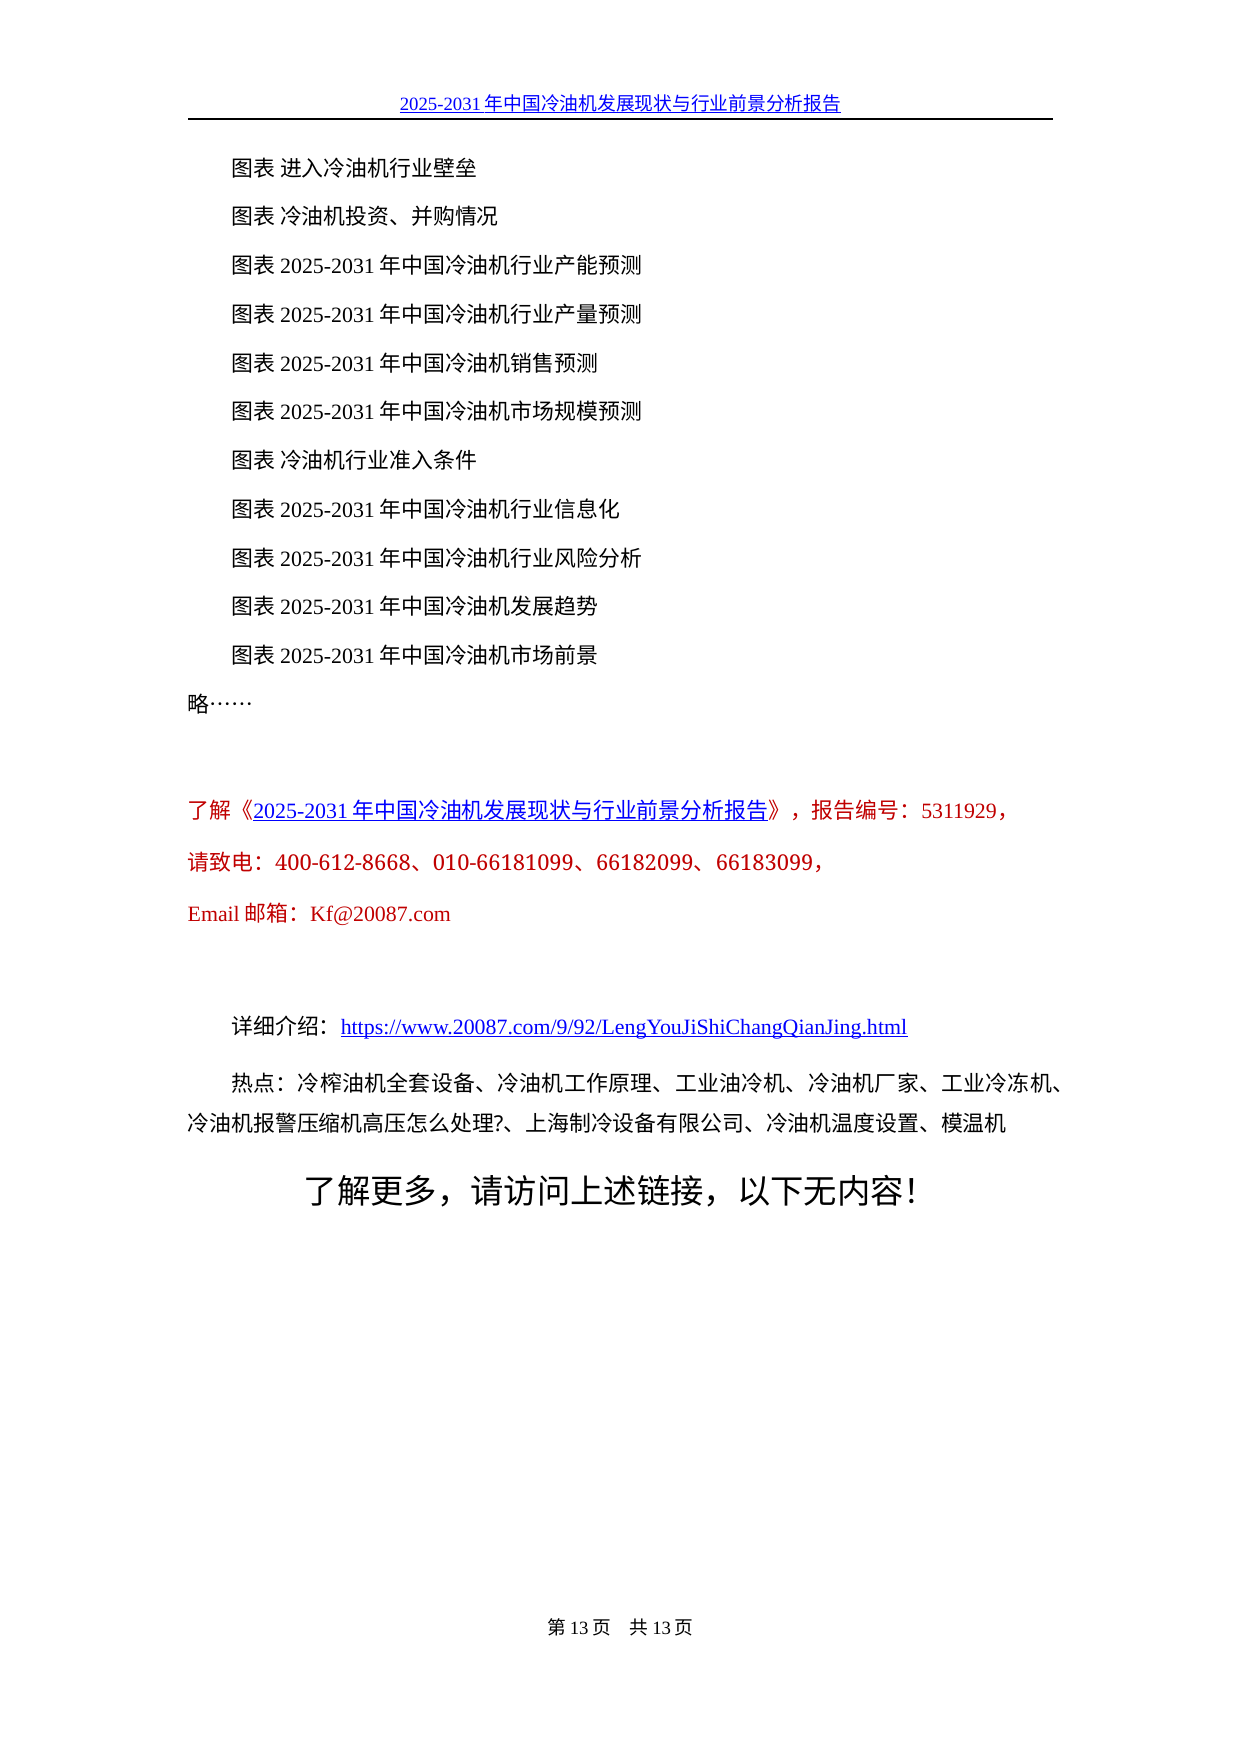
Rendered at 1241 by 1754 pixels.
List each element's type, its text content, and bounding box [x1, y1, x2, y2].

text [187, 150, 1053, 719]
text 请致电：400-612-8668、010-66181099、66182099、66183099， [187, 844, 1053, 877]
text 了解《2025-2031年中国冷油机发展现状与行业前景分析报告》，报告编号：5311929， [187, 793, 1053, 825]
text Email邮箱：Kf@20087.com [187, 896, 1053, 928]
text 详细介绍：https://www.20087.com/9/92/LengYouJiShiChangQianJing.html [187, 1009, 1053, 1041]
text 热点：冷榨油机全套设备、冷油机工作原理、工业油冷机、冷油机厂家、工业冷冻机、冷油机报警压缩机高压怎么处理?、上海制冷设备有限公司、冷油机温度设置、模温机 [187, 1066, 1053, 1139]
title 了解更多，请访问上述链接，以下无内容！ [187, 1156, 1053, 1221]
